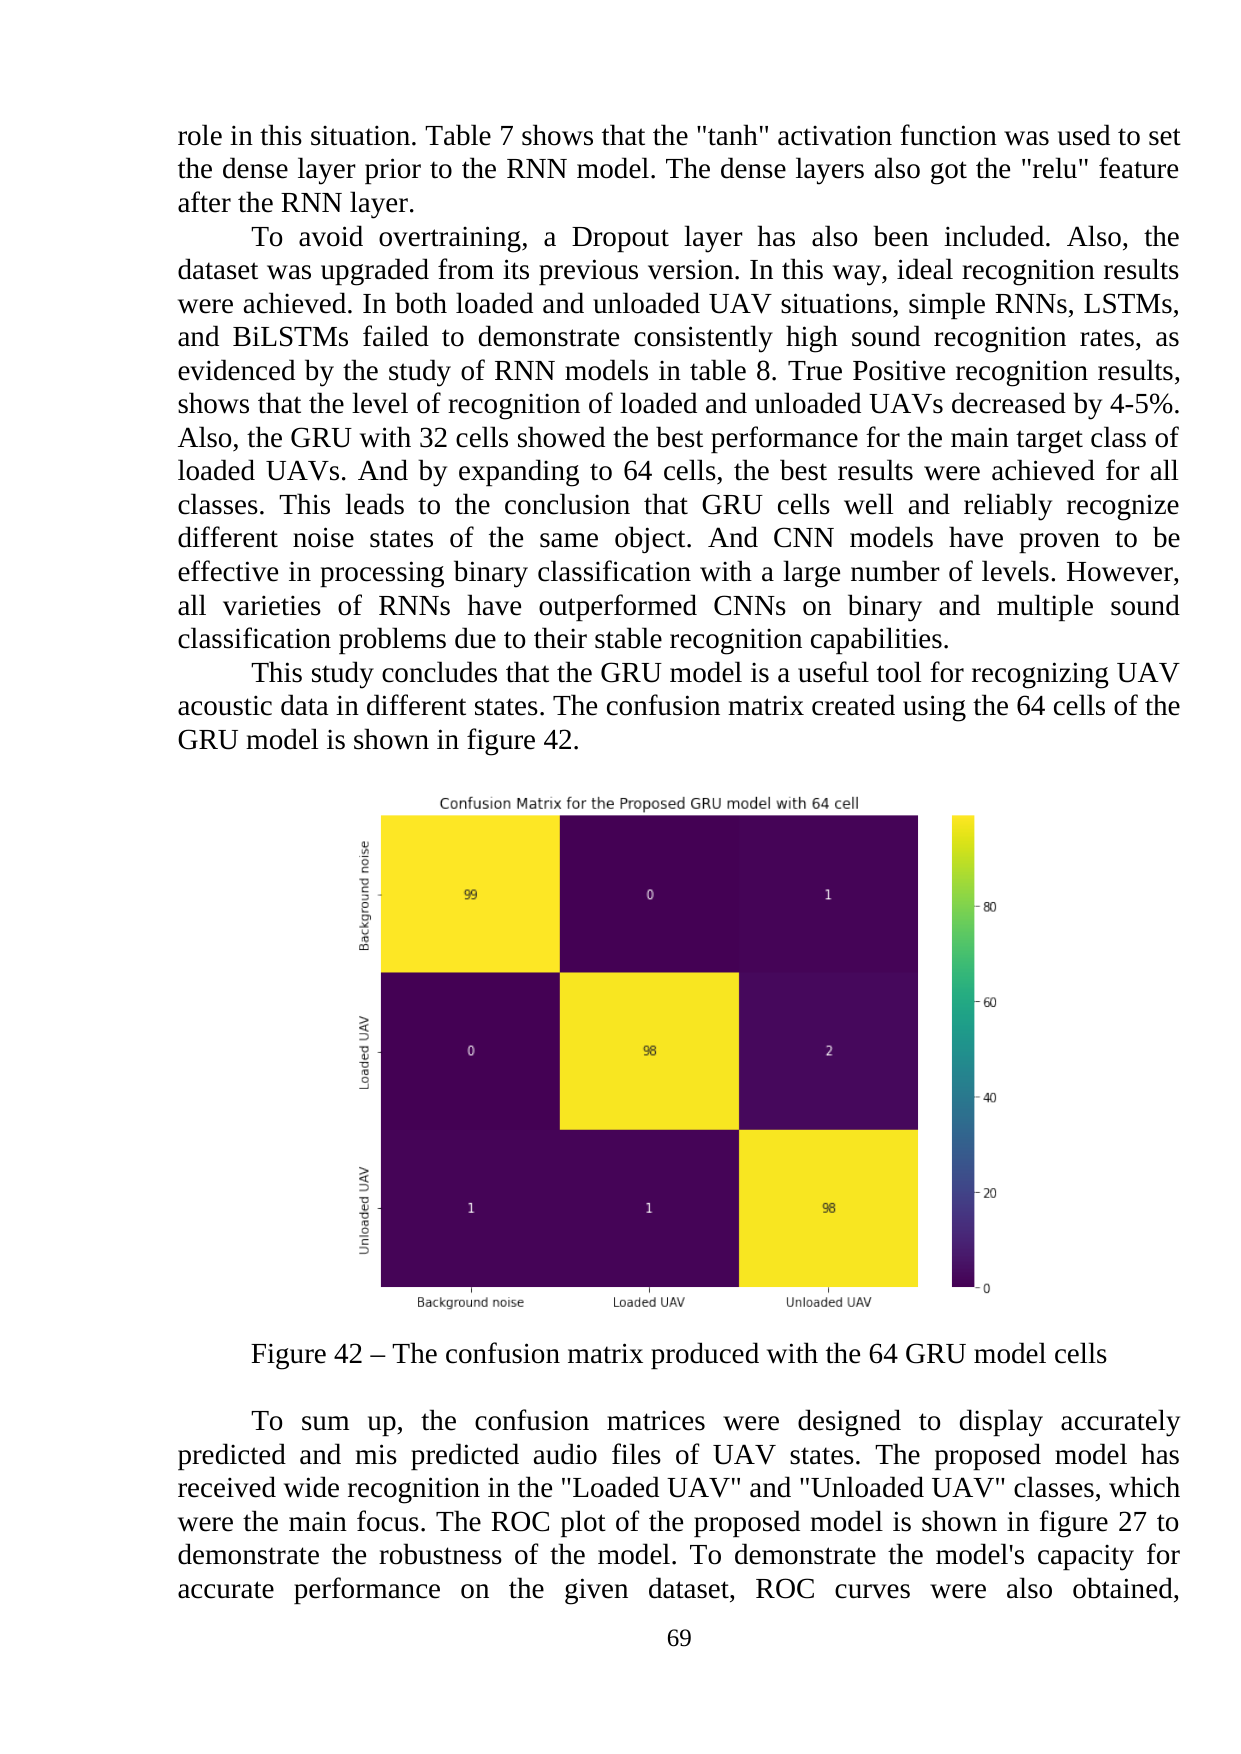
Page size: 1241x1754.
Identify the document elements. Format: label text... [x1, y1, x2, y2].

text This study concludes that the GRU model is a useful tool for recognizing UAV acoustic data in different states. The confusion matrix created using the 64 cells of the GRU model is shown in figure 42. [177, 655, 1181, 755]
picture [352, 788, 1006, 1317]
text Figure 42 – The confusion matrix produced with the 64 GRU model cells [177, 1336, 1181, 1370]
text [177, 118, 1181, 219]
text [177, 1403, 1181, 1604]
text To avoid overtraining, a Dropout layer has also been included. Also, the dataset was upgraded from its previous version. In this way, ideal recognition results were achieved. In both loaded and unloaded UAV situations, simple RNNs, LSTMs, and BiLSTMs failed to demonstrate consistently high sound recognition rates, as evidenced by the study of RNN models in table 8. True Positive recognition results, shows that the level of recognition of loaded and unloaded UAVs decreased by 4-5%. Also, the GRU with 32 cells showed the best performance for the main target class of loaded UAVs. And by expanding to 64 cells, the best results were achieved for all classes. This leads to the conclusion that GRU cells well and reliably recognize different noise states of the same object. And CNN models have proven to be effective in processing binary classification with a large number of levels. However, all varieties of RNNs have outperformed CNNs on binary and multiple sound classification problems due to their stable recognition capabilities. [177, 219, 1181, 655]
